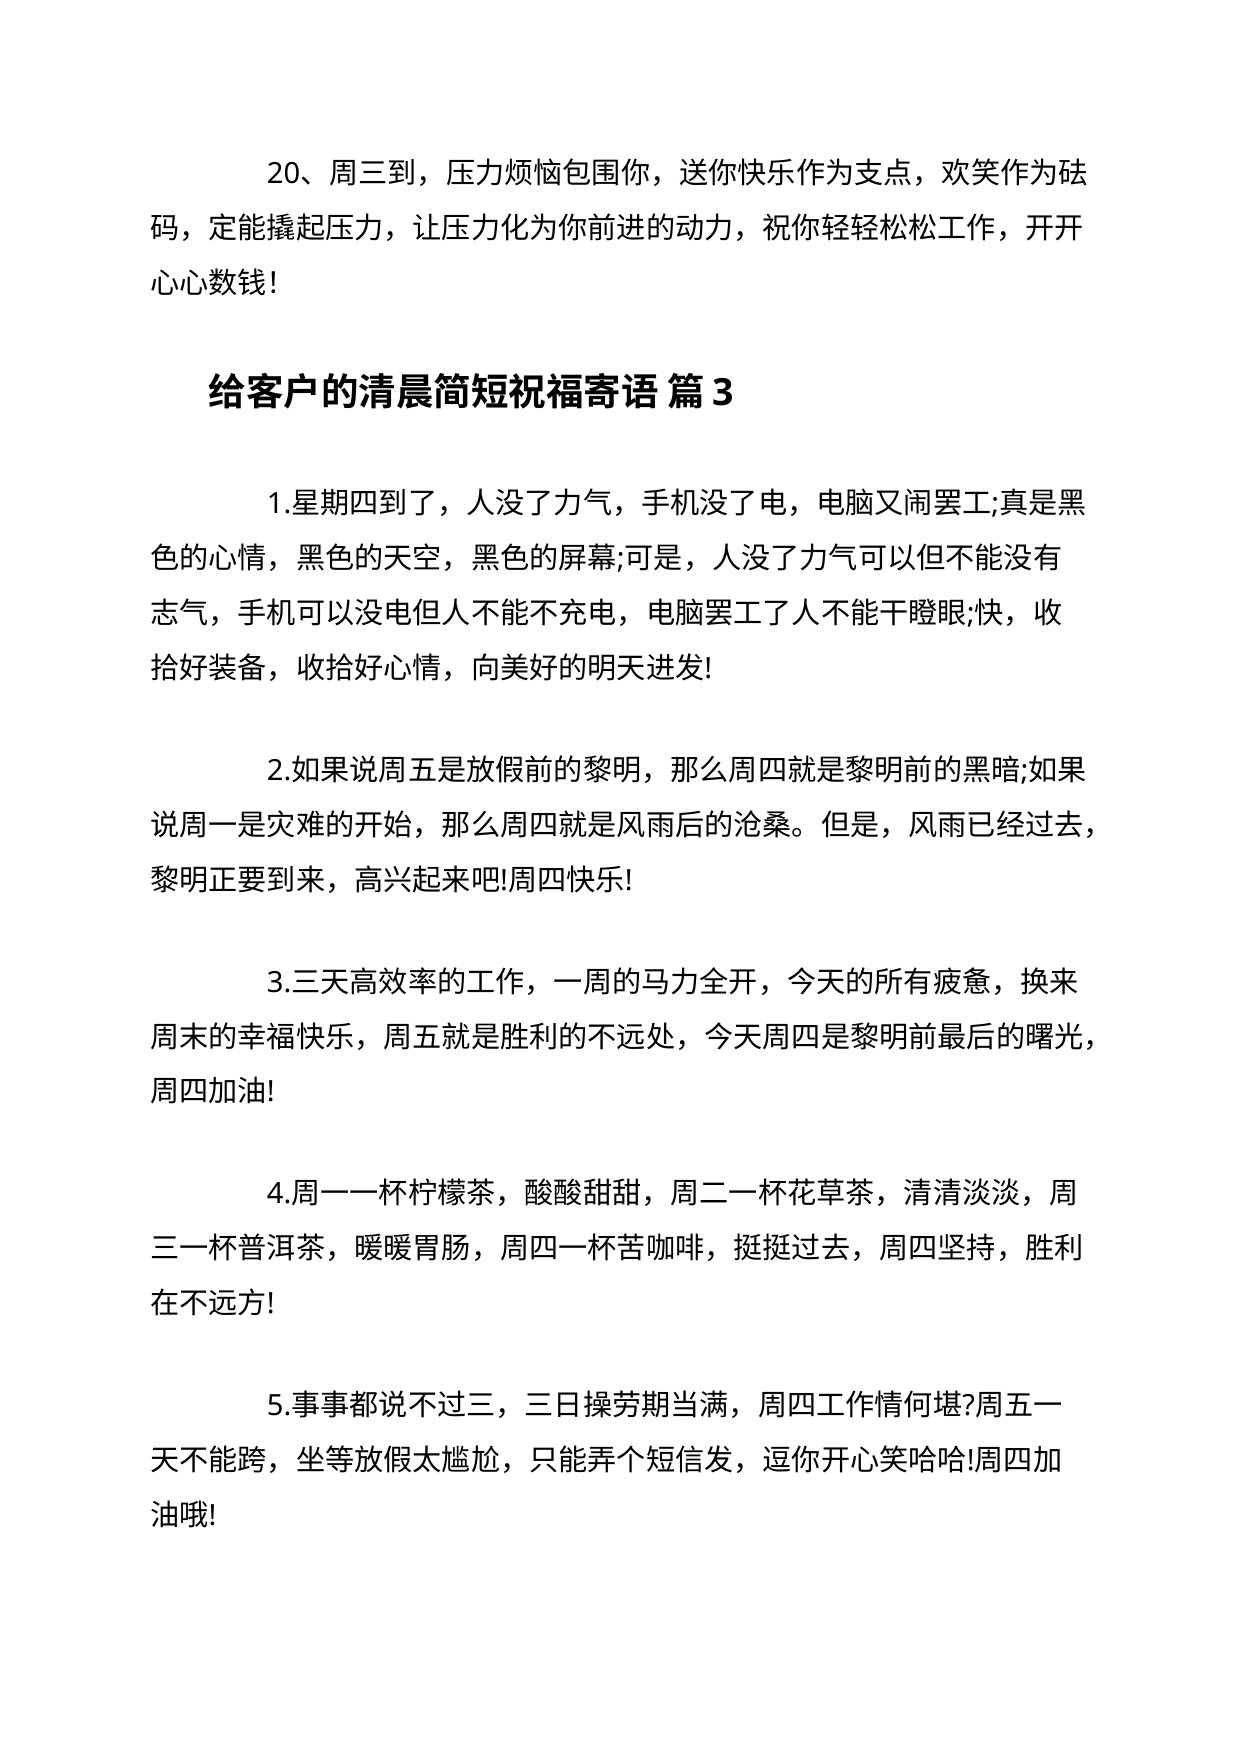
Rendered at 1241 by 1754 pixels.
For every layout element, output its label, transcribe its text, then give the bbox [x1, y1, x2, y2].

text 3.三天高效率的工作，一周的马力全开，今天的所有疲惫，换来周末的幸福快乐，周五就是胜利的不远处，今天周四是黎明前最后的曙光，周四加油! [150, 958, 1090, 1110]
text 4.周一一杯柠檬茶，酸酸甜甜，周二一杯花草茶，清清淡淡，周三一杯普洱茶，暖暖胃肠，周四一杯苦咖啡，挺挺过去，周四坚持，胜利在不远方! [150, 1170, 1090, 1322]
text 2.如果说周五是放假前的黎明，那么周四就是黎明前的黑暗;如果说周一是灾难的开始，那么周四就是风雨后的沧桑。但是，风雨已经过去，黎明正要到来，高兴起来吧!周四快乐! [150, 746, 1090, 898]
text 20、周三到，压力烦恼包围你，送你快乐作为支点，欢笑作为砝码，定能撬起压力，让压力化为你前进的动力，祝你轻轻松松工作，开开心心数钱！ [150, 150, 1090, 302]
text 给客户的清晨简短祝福寄语 篇3 [150, 362, 1090, 416]
text 1.星期四到了，人没了力气，手机没了电，电脑又闹罢工;真是黑色的心情，黑色的天空，黑色的屏幕;可是，人没了力气可以但不能没有志气，手机可以没电但人不能不充电，电脑罢工了人不能干瞪眼;快，收拾好装备，收拾好心情，向美好的明天进发! [150, 479, 1090, 687]
text 5.事事都说不过三，三日操劳期当满，周四工作情何堪?周五一天不能跨，坐等放假太尴尬，只能弄个短信发，逗你开心笑哈哈!周四加油哦! [150, 1382, 1090, 1534]
